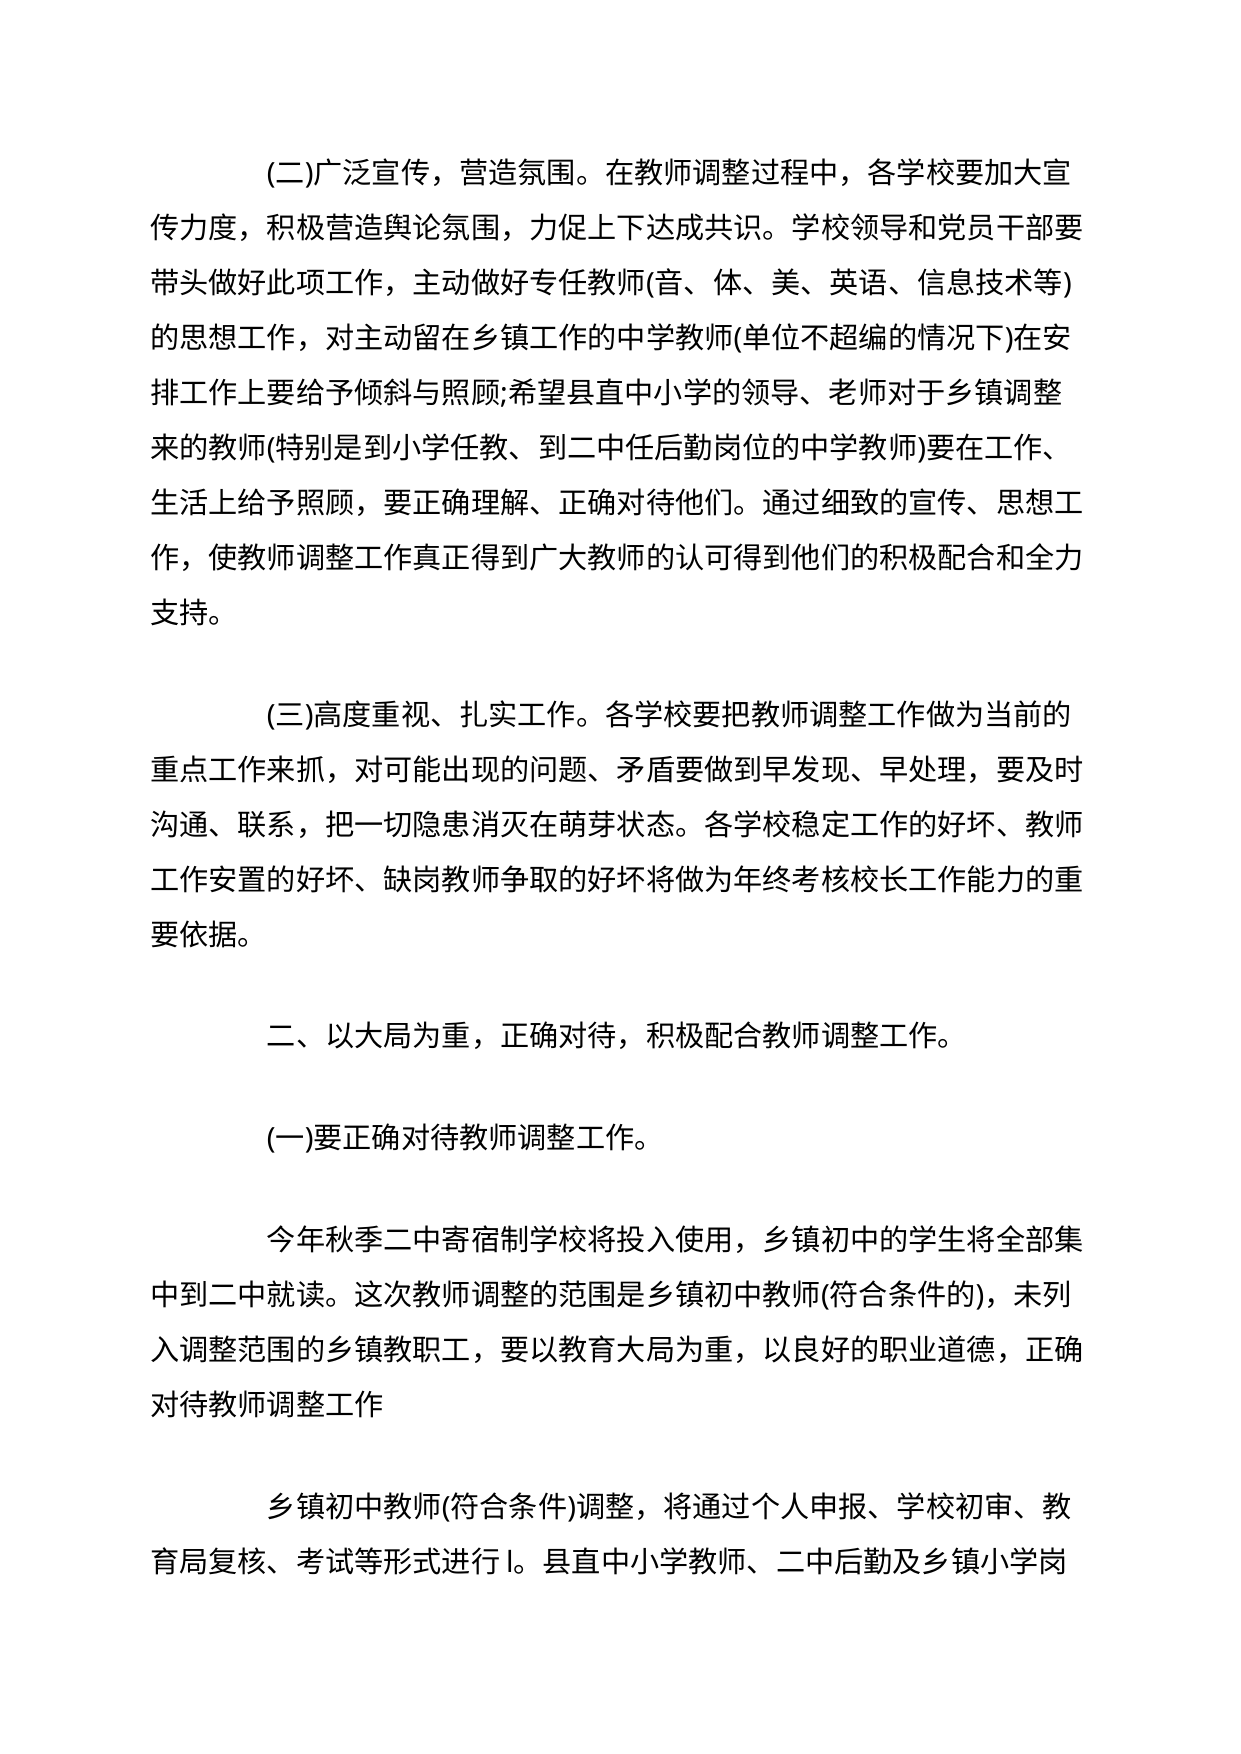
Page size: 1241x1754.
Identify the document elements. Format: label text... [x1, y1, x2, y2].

text 二、以大局为重，正确对待，积极配合教师调整工作。 [150, 1013, 1090, 1055]
text (二)广泛宣传，营造氛围。在教师调整过程中，各学校要加大宣传力度，积极营造舆论氛围，力促上下达成共识。学校领导和党员干部要带头做好此项工作，主动做好专任教师(音、体、美、英语、信息技术等)的思想工作，对主动留在乡镇工作的中学教师(单位不超编的情况下)在安排工作上要给予倾斜与照顾;希望县直中小学的领导、老师对于乡镇调整来的教师(特别是到小学任教、到二中任后勤岗位的中学教师)要在工作、生活上给予照顾，要正确理解、正确对待他们。通过细致的宣传、思想工作，使教师调整工作真正得到广大教师的认可得到他们的积极配合和全力支持。 [150, 150, 1090, 632]
text (三)高度重视、扎实工作。各学校要把教师调整工作做为当前的重点工作来抓，对可能出现的问题、矛盾要做到早发现、早处理，要及时沟通、联系，把一切隐患消灭在萌芽状态。各学校稳定工作的好坏、教师工作安置的好坏、缺岗教师争取的好坏将做为年终考核校长工作能力的重要依据。 [150, 691, 1090, 953]
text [150, 1483, 1090, 1581]
text (一)要正确对待教师调整工作。 [150, 1115, 1090, 1157]
text 今年秋季二中寄宿制学校将投入使用，乡镇初中的学生将全部集中到二中就读。这次教师调整的范围是乡镇初中教师(符合条件的)，未列入调整范围的乡镇教职工，要以教育大局为重，以良好的职业道德，正确对待教师调整工作 [150, 1217, 1090, 1424]
